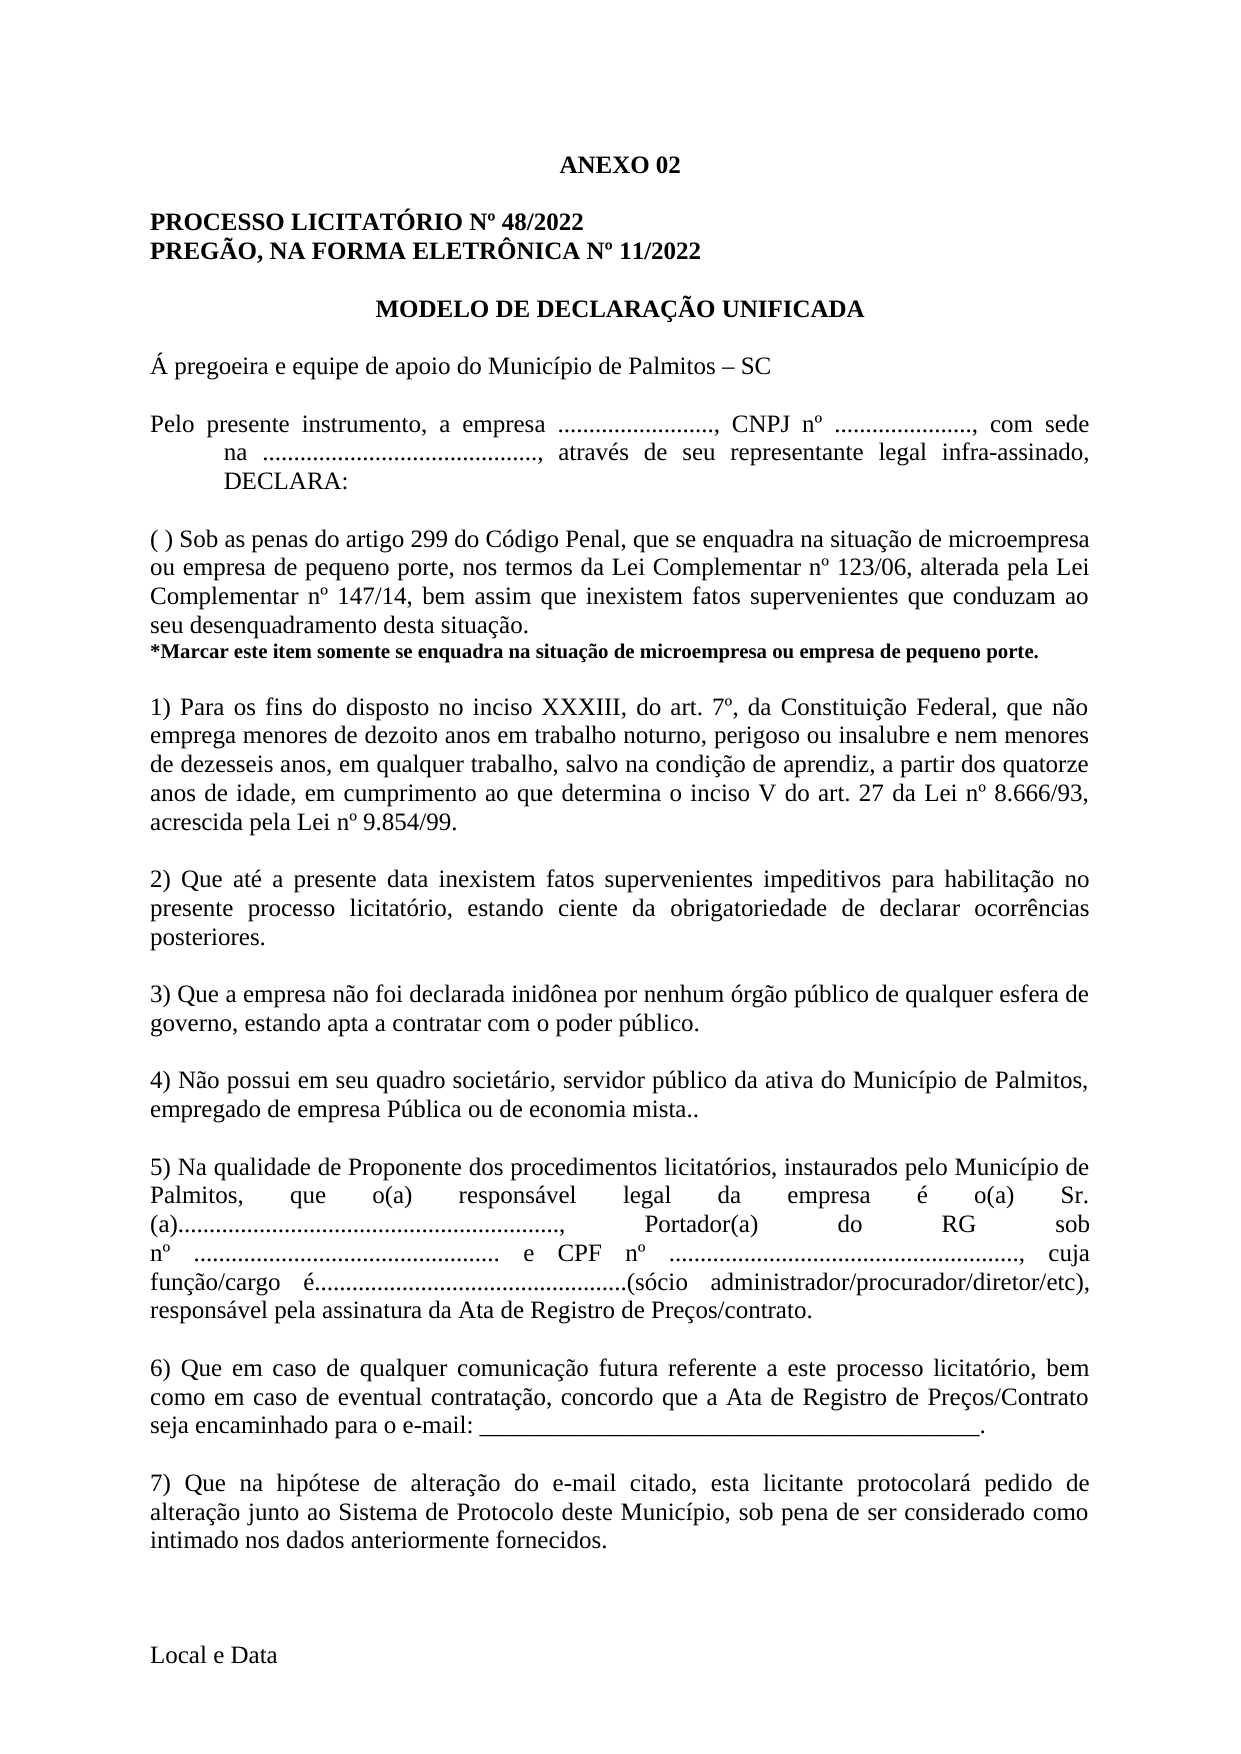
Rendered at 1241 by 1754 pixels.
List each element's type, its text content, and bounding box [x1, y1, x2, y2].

text 7) Que na hipótese de alteração do e-mail citado, esta licitante protocolará pedido de alteração junto ao Sistema de Protocolo deste Município, sob pena de ser considerado como intimado nos dados anteriormente fornecidos. [150, 1468, 1090, 1554]
text ANEXO 02 [150, 150, 1090, 179]
text 5) Na qualidade de Proponente dos procedimentos licitatórios, instaurados pelo Município de Palmitos, que o(a) responsável legal da empresa é o(a) Sr.(a)............................................................., Portador(a) do RG sob nº ................................................. e CPF nº ........................................................, cuja função/cargo é..................................................(sócio administrador/procurador/diretor/etc), responsável pela assinatura da Ata de Registro de Preços/contrato. [150, 1152, 1090, 1324]
text 3) Que a empresa não foi declarada inidônea por nenhum órgão público de qualquer esfera de governo, estando apta a contratar com o poder público. [150, 979, 1090, 1037]
text MODELO DE DECLARAÇÃO UNIFICADA [150, 294, 1090, 322]
text PROCESSO LICITATÓRIO Nº 48/2022 [150, 207, 1090, 236]
text 4) Não possui em seu quadro societário, servidor público da ativa do Município de Palmitos, empregado de empresa Pública ou de economia mista.. [150, 1065, 1090, 1123]
text Á pregoeira e equipe de apoio do Município de Palmitos – SC [150, 351, 1090, 380]
text 2) Que até a presente data inexistem fatos supervenientes impeditivos para habilitação no presente processo licitatório, estando ciente da obrigatoriedade de declarar ocorrências posteriores. [150, 864, 1090, 950]
text *Marcar este item somente se enquadra na situação de microempresa ou empresa de pequeno porte. [150, 639, 1090, 663]
text 6) Que em caso de qualquer comunicação futura referente a este processo licitatório, bem como em caso de eventual contratação, concordo que a Ata de Registro de Preços/Contrato seja encaminhado para o e-mail: ________________________________________. [150, 1353, 1090, 1439]
text ( ) Sob as penas do artigo 299 do Código Penal, que se enquadra na situação de microempresa ou empresa de pequeno porte, nos termos da Lei Complementar nº 123/06, alterada pela Lei Complementar nº 147/14, bem assim que inexistem fatos supervenientes que conduzam ao seu desenquadramento desta situação. [150, 524, 1090, 639]
text Local e Data [150, 1640, 1090, 1669]
text PREGÃO, NA FORMA ELETRÔNICA Nº 11/2022 [150, 236, 1090, 265]
text 1) Para os fins do disposto no inciso XXXIII, do art. 7º, da Constituição Federal, que não emprega menores de dezoito anos em trabalho noturno, perigoso ou insalubre e nem menores de dezesseis anos, em qualquer trabalho, salvo na condição de aprendiz, a partir dos quatorze anos de idade, em cumprimento ao que determina o inciso V do art. 27 da Lei nº 8.666/93, acrescida pela Lei nº 9.854/99. [150, 692, 1090, 835]
text Pelo presente instrumento, a empresa ........................., CNPJ nº ......................, com sede na ............................................, através de seu representante legal infra-assinado, DECLARA: [150, 409, 1090, 495]
